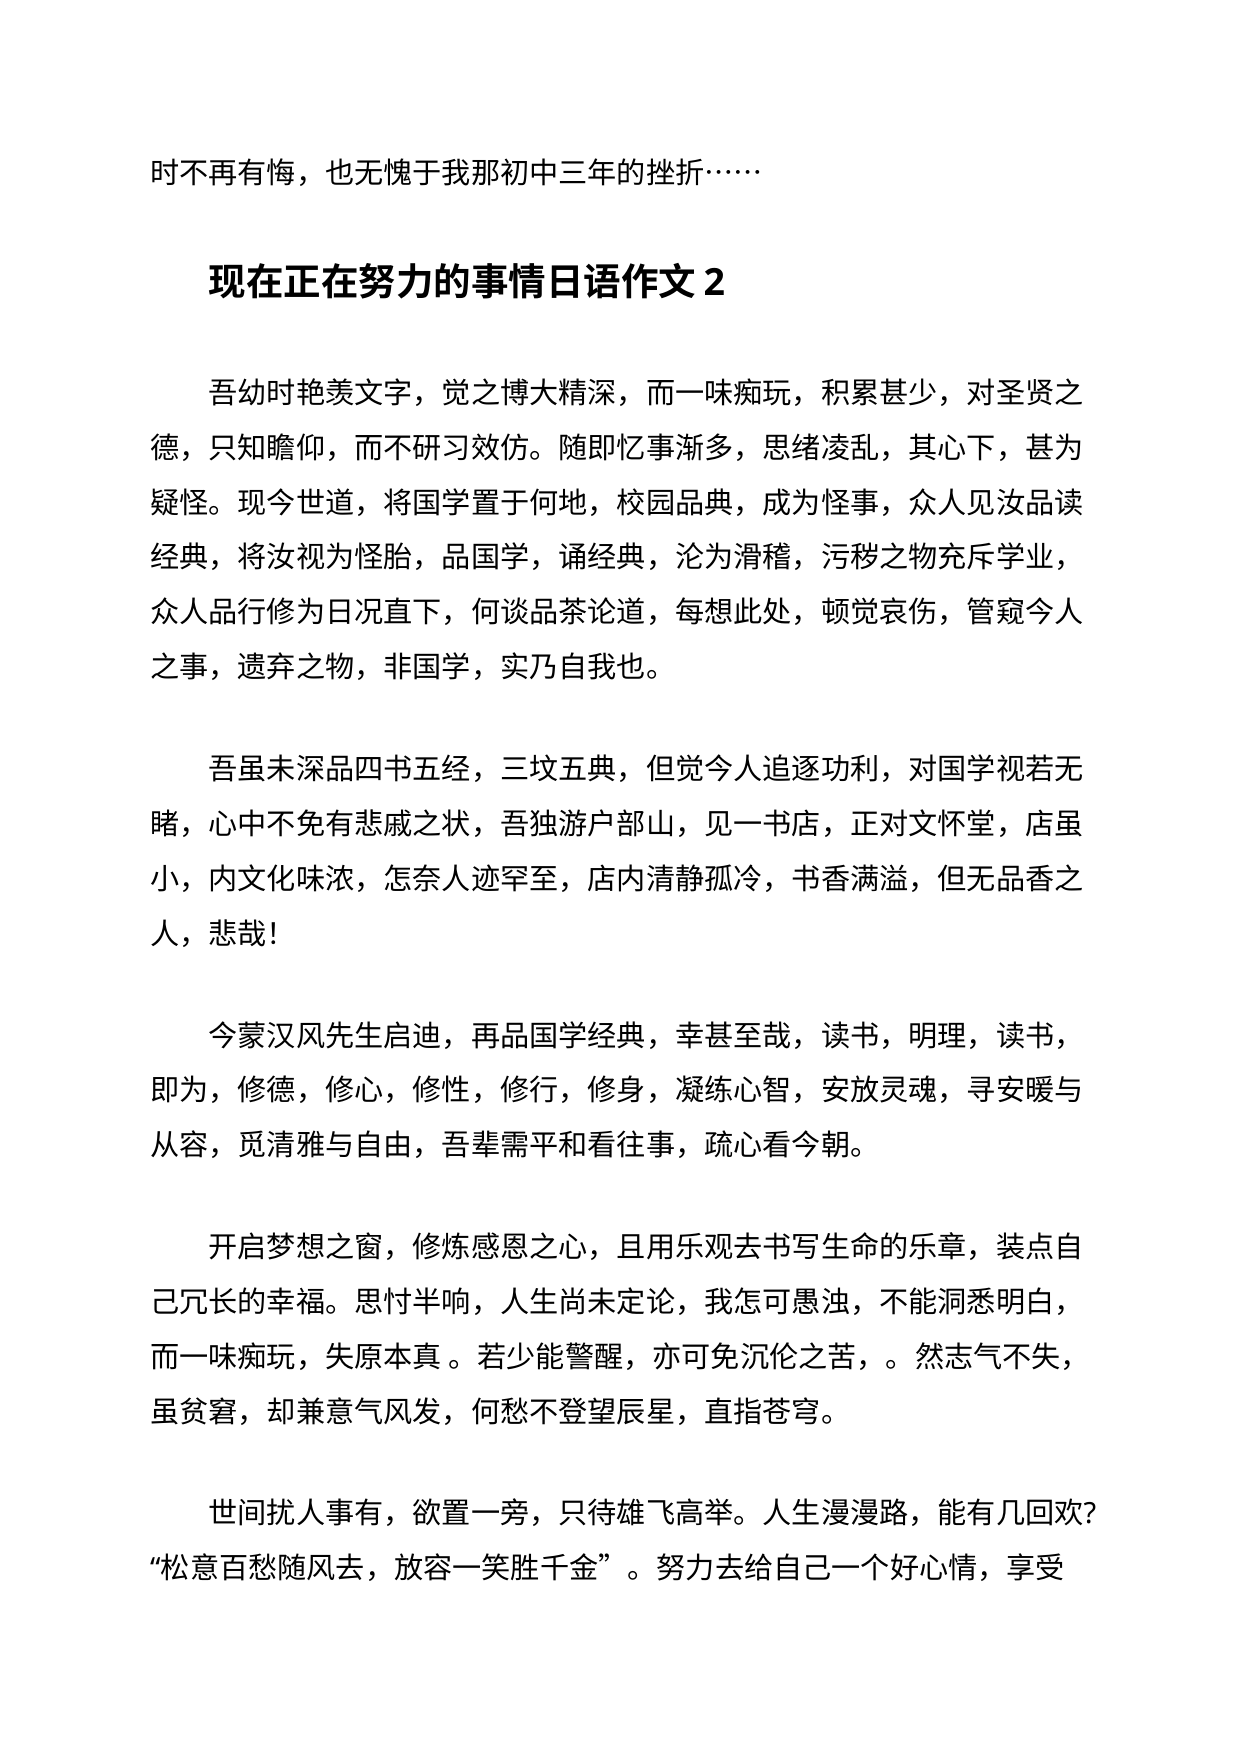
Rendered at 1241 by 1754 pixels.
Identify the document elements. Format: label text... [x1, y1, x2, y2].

text 吾虽未深品四书五经，三坟五典，但觉今人追逐功利，对国学视若无睹，心中不免有悲戚之状，吾独游户部山，见一书店，正对文怀堂，店虽小，内文化味浓，怎奈人迹罕至，店内清静孤冷，书香满溢，但无品香之人，悲哉！ [150, 746, 1090, 953]
text 现在正在努力的事情日语作文2 [150, 252, 1090, 306]
text 今蒙汉风先生启迪，再品国学经典，幸甚至哉，读书，明理，读书，即为，修德，修心，修性，修行，修身，凝练心智，安放灵魂，寻安暖与从容，觅清雅与自由，吾辈需平和看往事，疏心看今朝。 [150, 1012, 1090, 1164]
text 开启梦想之窗，修炼感恩之心，且用乐观去书写生命的乐章，装点自己冗长的幸福。思忖半响，人生尚未定论，我怎可愚浊，不能洞悉明白，而一味痴玩，失原本真 。若少能警醒，亦可免沉伦之苦，。然志气不失，虽贫窘，却兼意气风发，何愁不登望辰星，直指苍穹。 [150, 1224, 1090, 1431]
text 吾幼时艳羡文字，觉之博大精深，而一味痴玩，积累甚少，对圣贤之德，只知瞻仰，而不研习效仿。随即忆事渐多，思绪凌乱，其心下，甚为疑怪。现今世道，将国学置于何地，校园品典，成为怪事，众人见汝品读经典，将汝视为怪胎，品国学，诵经典，沦为滑稽，污秽之物充斥学业，众人品行修为日况直下，何谈品茶论道，每想此处，顿觉哀伤，管窥今人之事，遗弃之物，非国学，实乃自我也。 [150, 369, 1090, 686]
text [150, 150, 1090, 192]
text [150, 1490, 1090, 1587]
